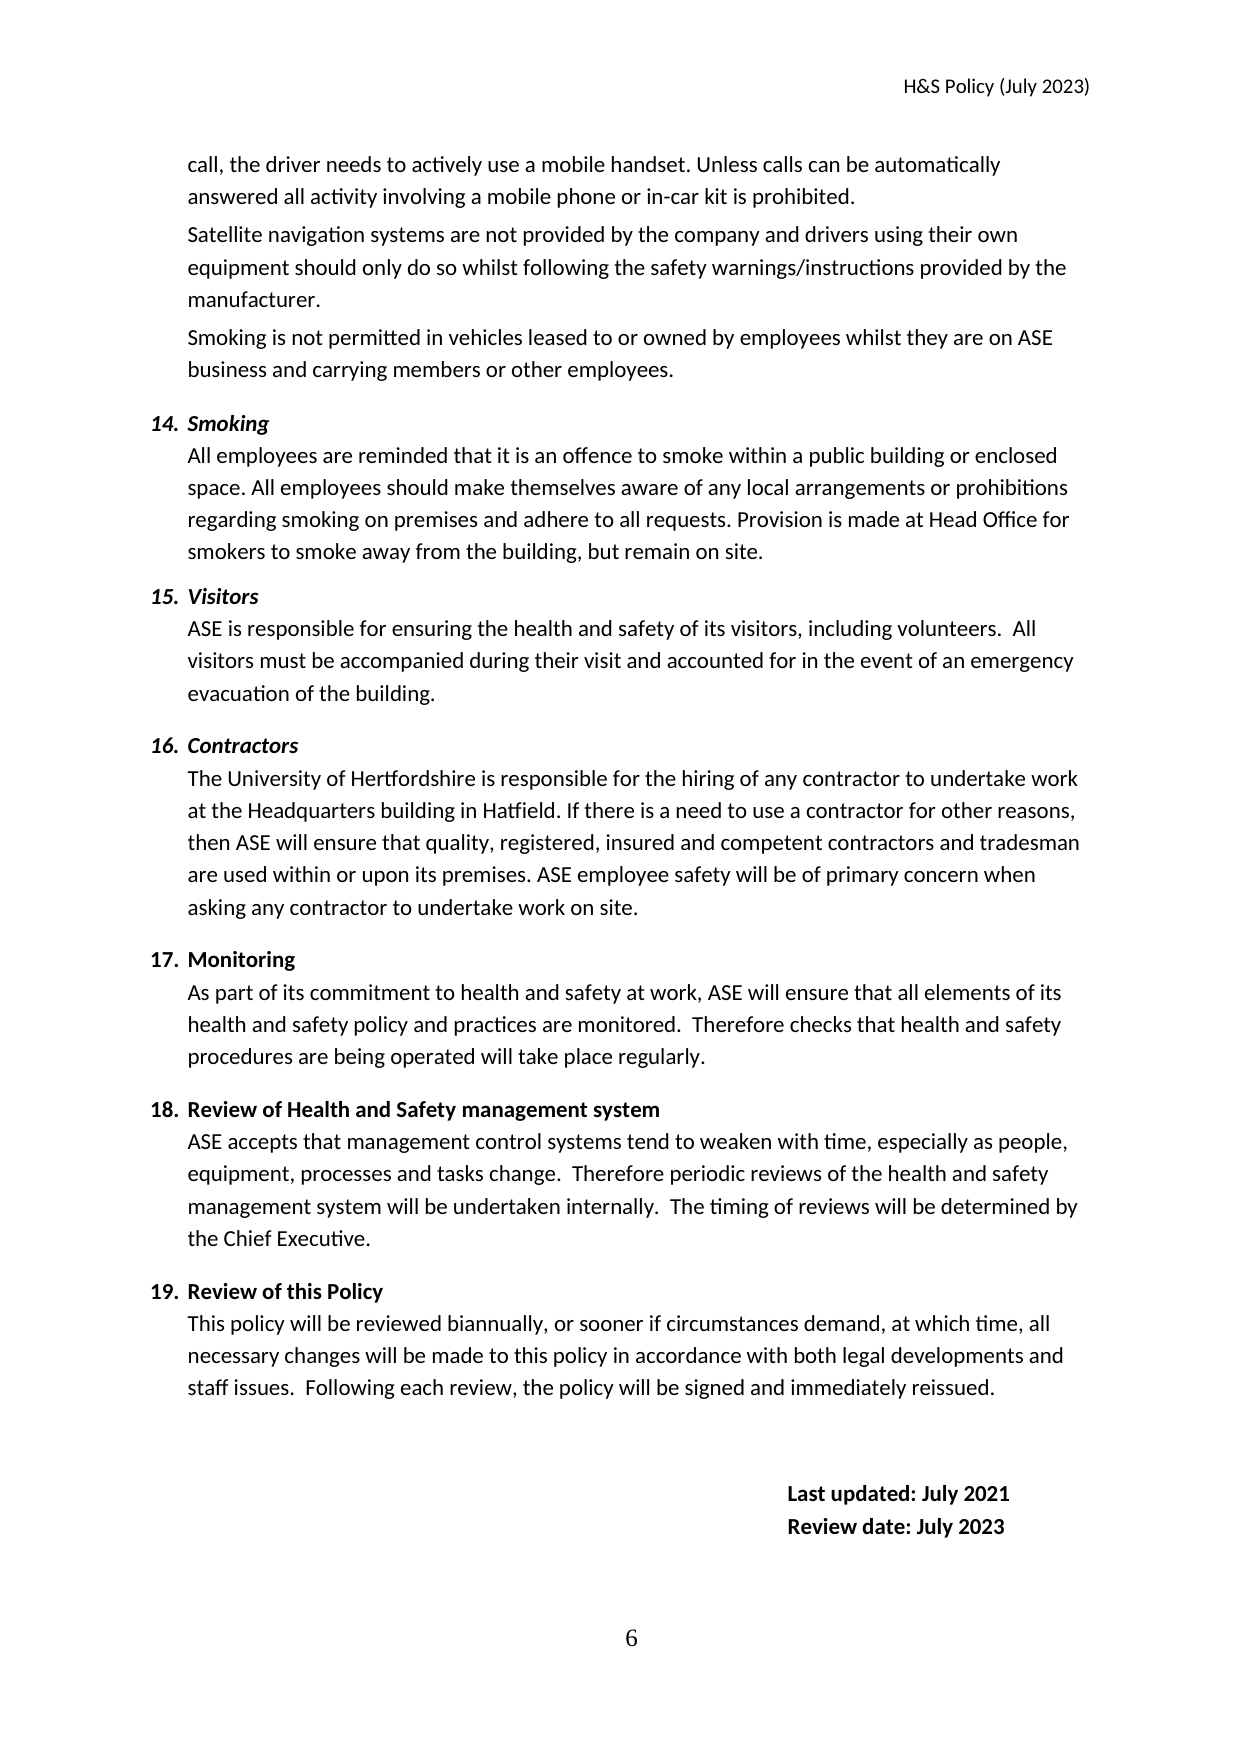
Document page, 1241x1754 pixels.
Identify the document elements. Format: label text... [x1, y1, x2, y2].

list Monitoring [150, 946, 1090, 974]
list Visitors [150, 582, 1090, 610]
text Satellite navigation systems are not provided by the company and drivers using their own equipment should only do so whilst following the safety warnings/instructions provided by the manufacturer. [187, 221, 1090, 313]
text As part of its commitment to health and safety at work, ASE will ensure that all elements of its health and safety policy and practices are monitored. Therefore checks that health and safety procedures are being operated will take place regularly. [187, 978, 1090, 1070]
text Last updated: July 2021 [787, 1479, 1090, 1508]
list Review of Health and Safety management system [150, 1095, 1090, 1123]
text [187, 150, 1090, 210]
text ASE is responsible for ensuring the health and safety of its visitors, including volunteers. All visitors must be accompanied during their visit and accounted for in the event of an emergency evacuation of the building. [187, 614, 1090, 707]
text Smoking is not permitted in vehicles leased to or owned by employees whilst they are on ASE business and carrying members or other employees. [187, 323, 1090, 384]
text Review date: July 2023 [712, 1512, 1090, 1540]
list ASE accepts that management control systems tend to weaken with time, especially as people, equipment, processes and tasks change. Therefore periodic reviews of the health and safety management system will be undertaken internally. The timing of reviews will be determined by the Chief Executive. [187, 1127, 1090, 1252]
list Smoking [150, 409, 1090, 437]
list Review of this Policy [150, 1277, 1090, 1305]
text This policy will be reviewed biannually, or sooner if circumstances demand, at which time, all necessary changes will be made to this policy in accordance with both legal developments and staff issues. Following each review, the policy will be signed and immediately reissued. [187, 1309, 1090, 1402]
text The University of Hertfordshire is responsible for the hiring of any contractor to undertake work at the Headquarters building in Hatfield. If there is a need to use a contractor for other reasons, then ASE will ensure that quality, registered, insured and competent contractors and tradesman are used within or upon its premises. ASE employee safety will be of primary concern when asking any contractor to undertake work on site. [187, 764, 1090, 921]
text All employees are reminded that it is an offence to smoke within a public building or enclosed space. All employees should make themselves aware of any local arrangements or prohibitions regarding smoking on premises and adhere to all requests. Provision is made at Head Office for smokers to smoke away from the building, but remain on site. [187, 441, 1090, 565]
list Contractors [150, 732, 1090, 760]
